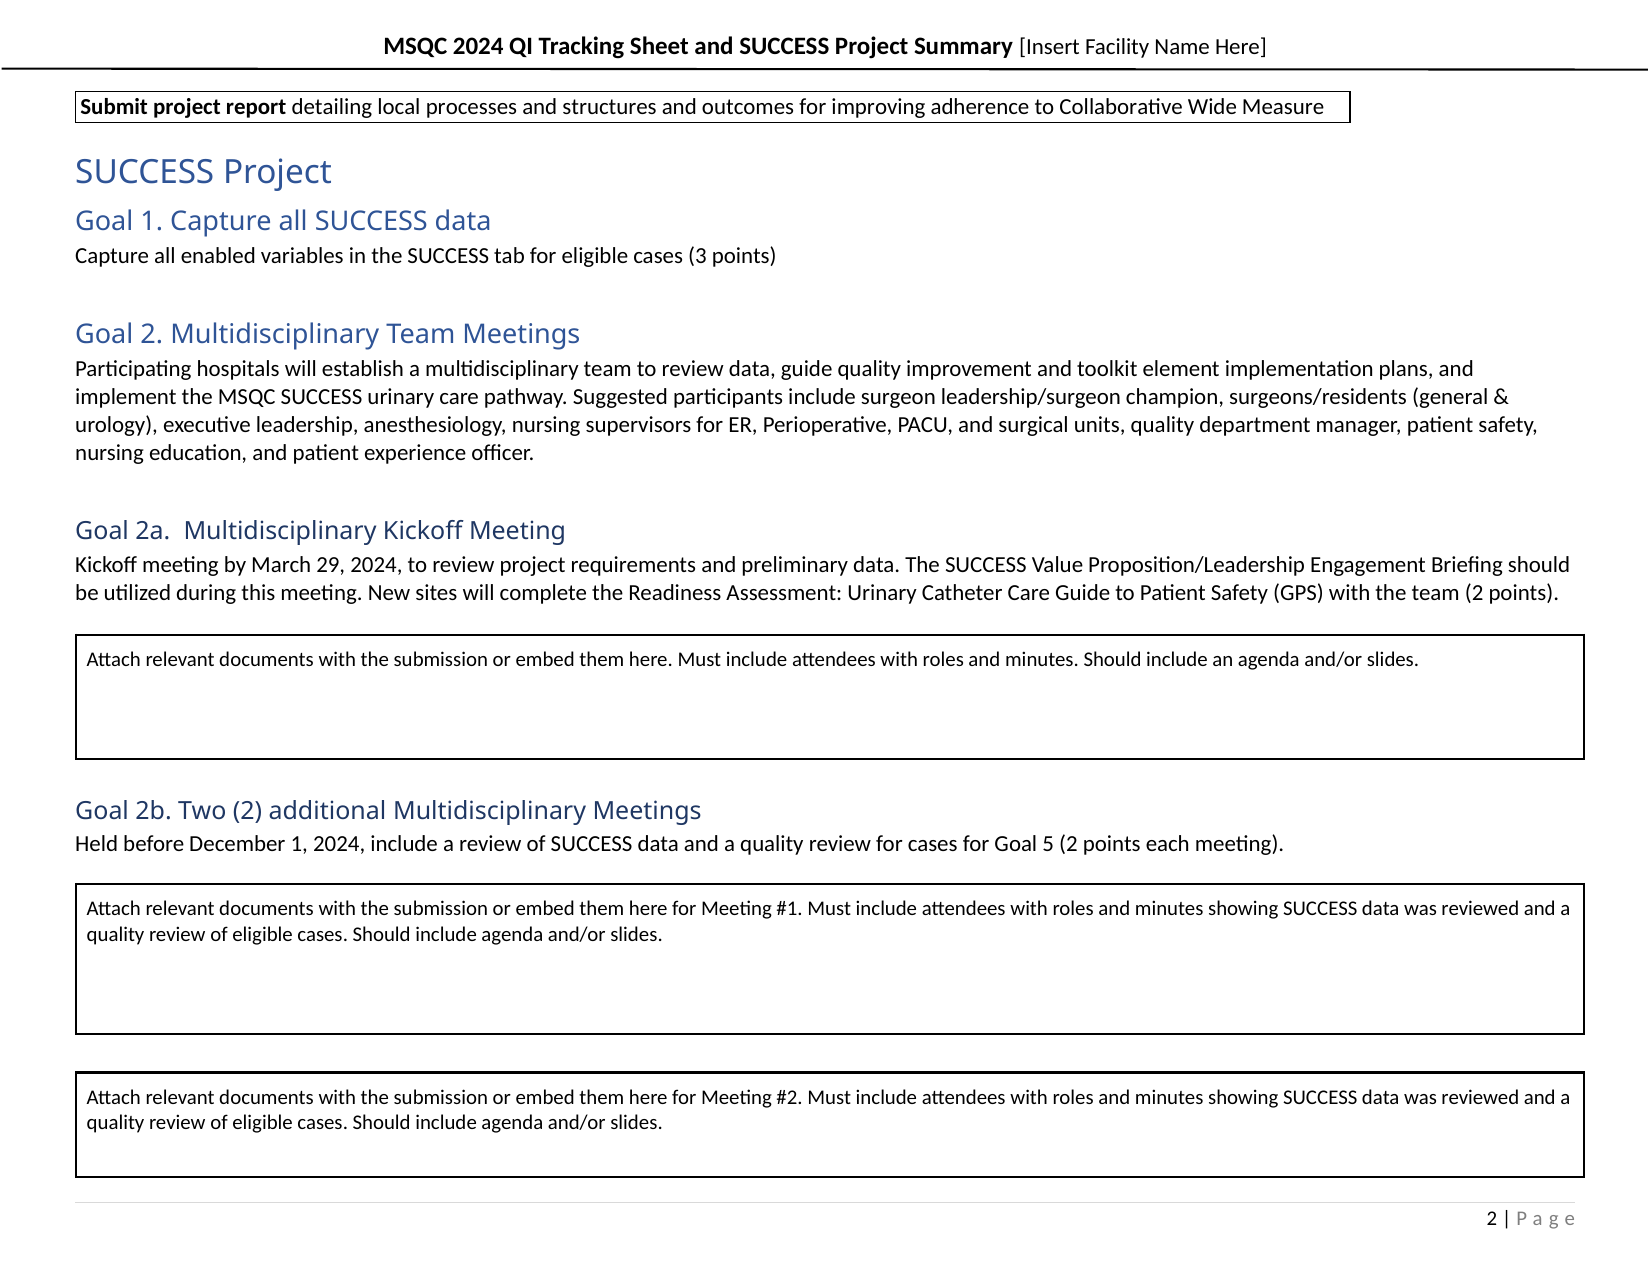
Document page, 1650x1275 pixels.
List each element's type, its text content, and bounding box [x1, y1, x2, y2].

subtitle SUCCESS Project [75, 148, 1575, 194]
subtitle Goal 2a. Multidisciplinary Kickoff Meeting [75, 513, 1575, 547]
subtitle Goal 2. Multidisciplinary Team Meetings [75, 314, 1575, 351]
text Kickoff meeting by March 29, 2024, to review project requirements and preliminary data. The SUCCESS Value Proposition/Leadership Engagement Briefing should be utilized during this meeting. New sites will complete the Readiness Assessment: Urinary Catheter Care Guide to Patient Safety (GPS) with the team (2 points). [75, 550, 1575, 606]
table_cell Submit project report detailing local processes and structures and outcomes for improving adherence to Collaborative Wide Measure [76, 92, 1349, 122]
text Held before December 1, 2024, include a review of SUCCESS data and a quality review for cases for Goal 5 (2 points each meeting). [75, 829, 1575, 857]
table_header Attach relevant documents with the submission or embed them here. Must include attendees with roles and minutes. Should include an agenda and/or slides. [77, 636, 1583, 758]
table_header Attach relevant documents with the submission or embed them here for Meeting #1. Must include attendees with roles and minutes showing SUCCESS data was reviewed and a quality review of eligible cases. Should include agenda and/or slides. [77, 885, 1583, 1033]
text urology), executive leadership, anesthesiology, nursing supervisors for ER, Perioperative, PACU, and surgical units, quality department manager, patient safety, nursing education, and patient experience officer. [75, 410, 1575, 466]
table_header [77, 1074, 1583, 1176]
text Capture all enabled variables in the SUCCESS tab for eligible cases (3 points) [75, 241, 1594, 269]
subtitle Goal 2b. Two (2) additional Multidisciplinary Meetings [75, 793, 1575, 827]
subtitle Goal 1. Capture all SUCCESS data [75, 201, 1575, 238]
text Participating hospitals will establish a multidisciplinary team to review data, guide quality improvement and toolkit element implementation plans, and implement the MSQC SUCCESS urinary care pathway. Suggested participants include surgeon leadership/surgeon champion, surgeons/residents (general & [75, 354, 1575, 410]
